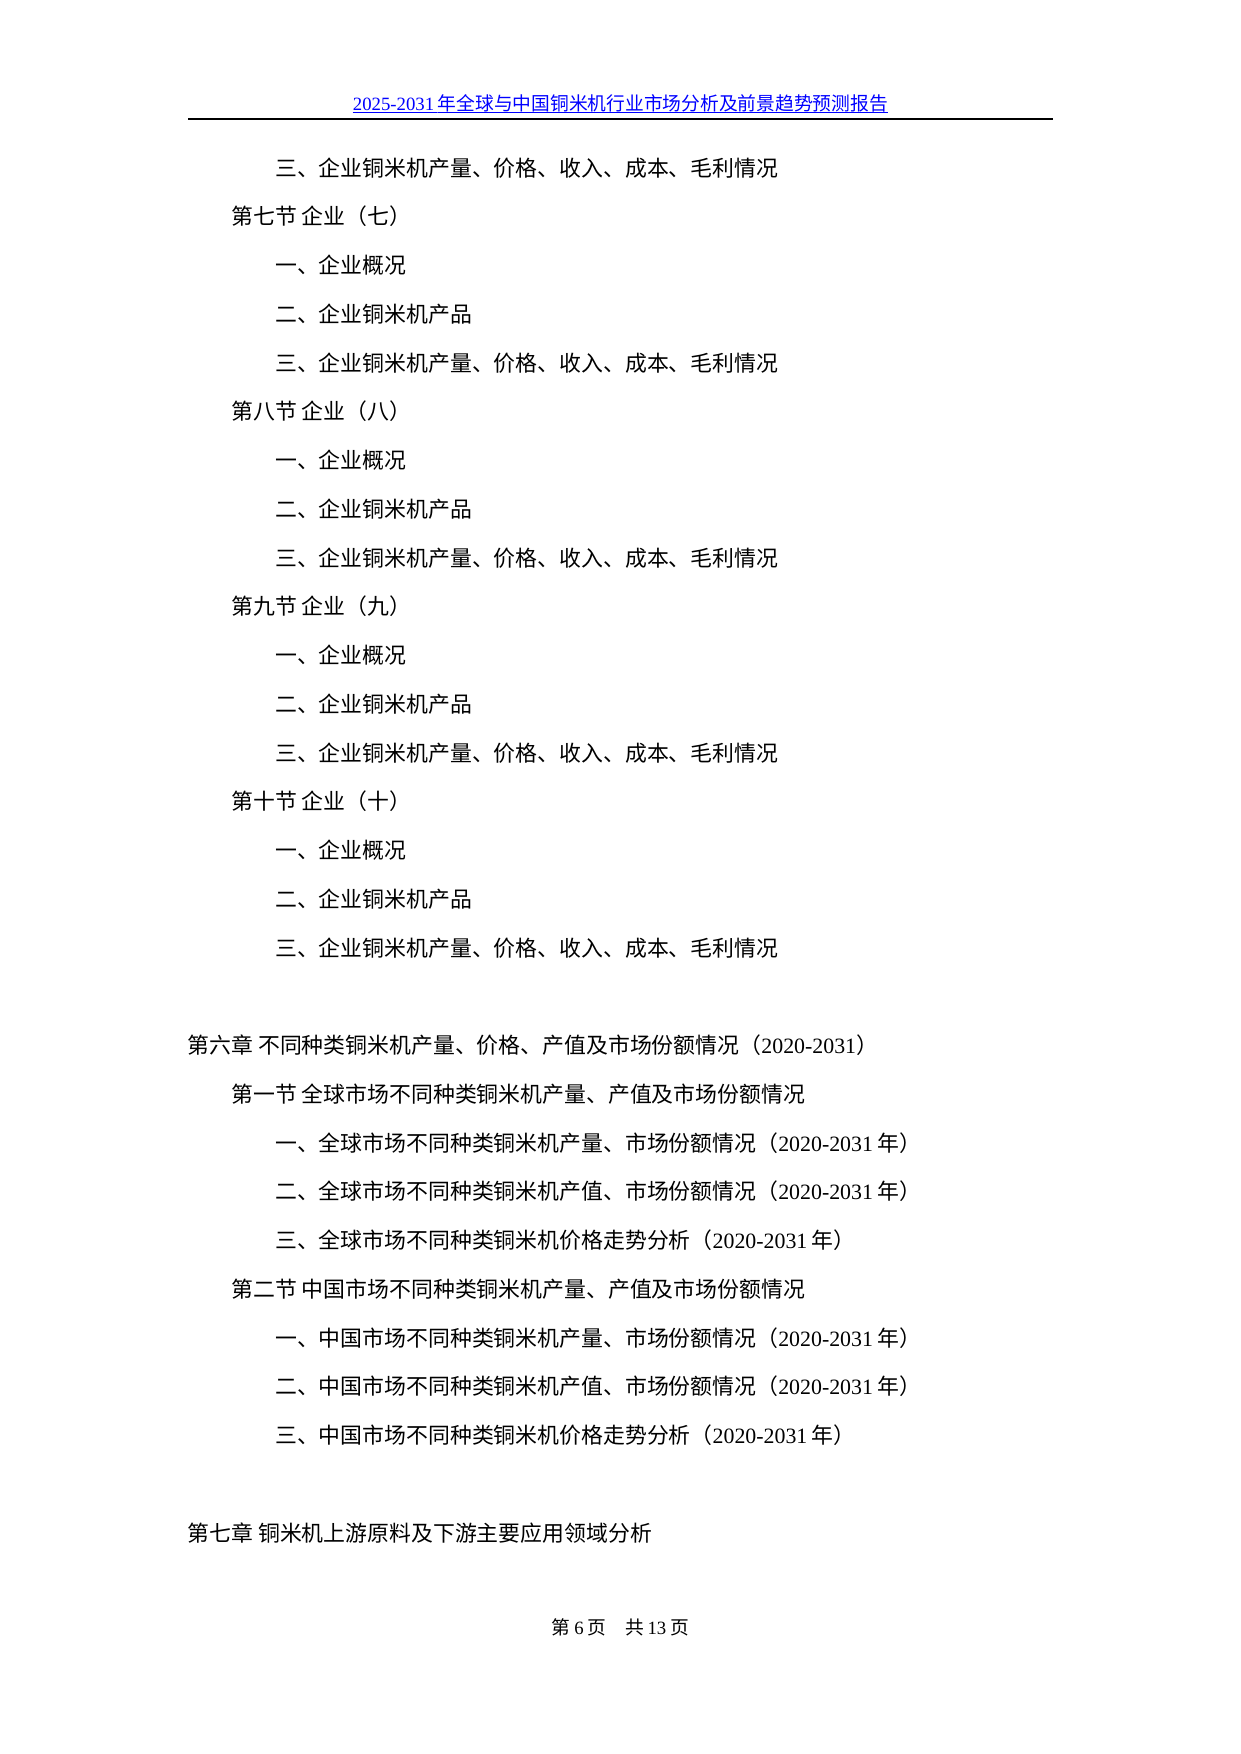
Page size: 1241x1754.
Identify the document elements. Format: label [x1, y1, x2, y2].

text [187, 150, 1053, 1548]
